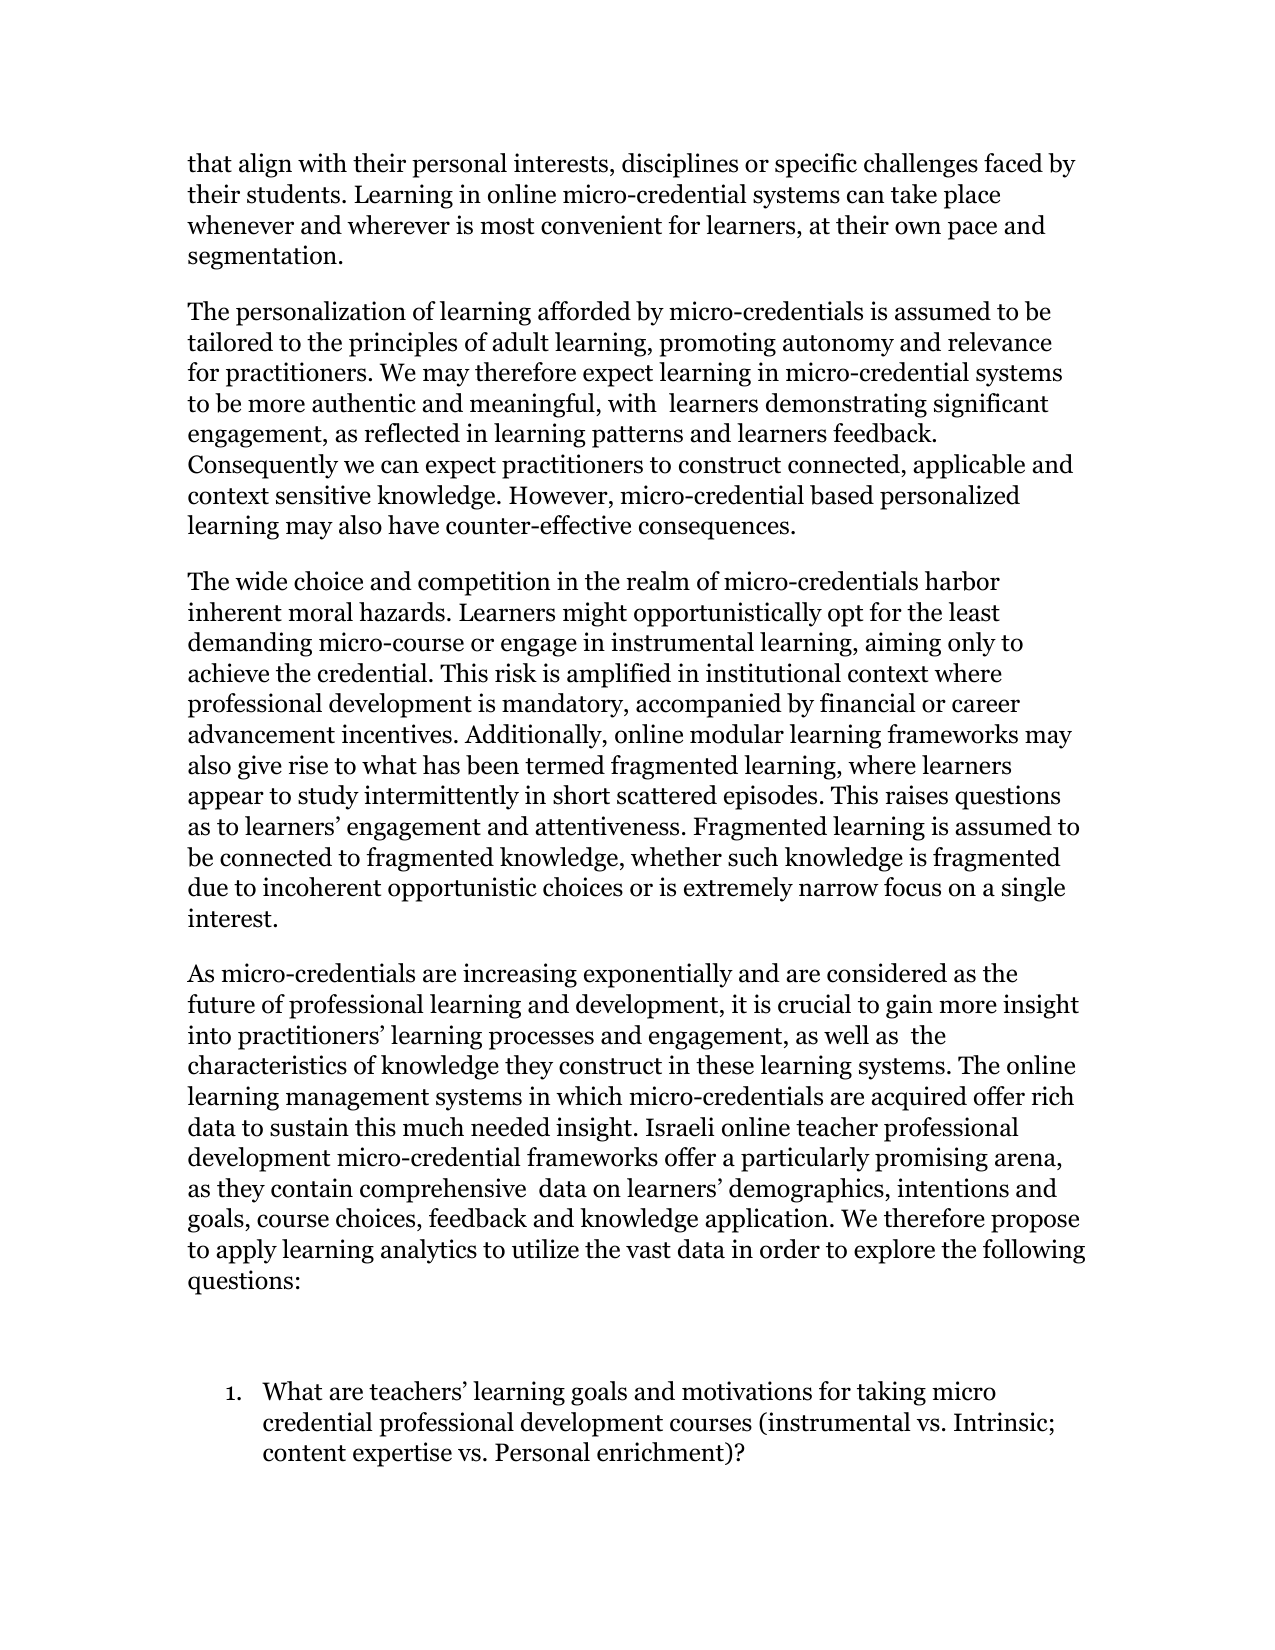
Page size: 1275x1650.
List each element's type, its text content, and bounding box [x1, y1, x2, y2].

text The personalization of learning afforded by micro-credentials is assumed to be tailored to the principles of adult learning, promoting autonomy and relevance for practitioners. We may therefore expect learning in micro-credential systems to be more authentic and meaningful, with learners demonstrating significant engagement, as reflected in learning patterns and learners feedback. Consequently we can expect practitioners to construct connected, applicable and context sensitive knowledge. However, micro-credential based personalized learning may also have counter-effective consequences. [187, 297, 1087, 540]
list What are teachers’ learning goals and motivations for taking micro credential professional development courses (instrumental vs. Intrinsic; content expertise vs. Personal enrichment)? [225, 1377, 1087, 1467]
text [187, 150, 1087, 270]
text As micro-credentials are increasing exponentially and are considered as the future of professional learning and development, it is crucial to gain more insight into practitioners’ learning processes and engagement, as well as the characteristics of knowledge they construct in these learning systems. The online learning management systems in which micro-credentials are acquired offer rich data to sustain this much needed insight. Israeli online teacher professional development micro-credential frameworks offer a particularly promising arena, as they contain comprehensive data on learners’ demographics, intentions and goals, course choices, feedback and knowledge application. We therefore propose to apply learning analytics to utilize the vast data in order to explore the following questions: [187, 960, 1087, 1295]
text The wide choice and competition in the realm of micro-credentials harbor inherent moral hazards. Learners might opportunistically opt for the least demanding micro-course or engage in instrumental learning, aiming only to achieve the credential. This risk is amplified in institutional context where professional development is mandatory, accompanied by financial or career advancement incentives. Additionally, online modular learning frameworks may also give rise to what has been termed fragmented learning, where learners appear to study intermittently in short scattered episodes. This raises questions as to learners’ engagement and attentiveness. Fragmented learning is assumed to be connected to fragmented knowledge, whether such knowledge is fragmented due to incoherent opportunistic choices or is extremely narrow focus on a single interest. [187, 567, 1087, 933]
